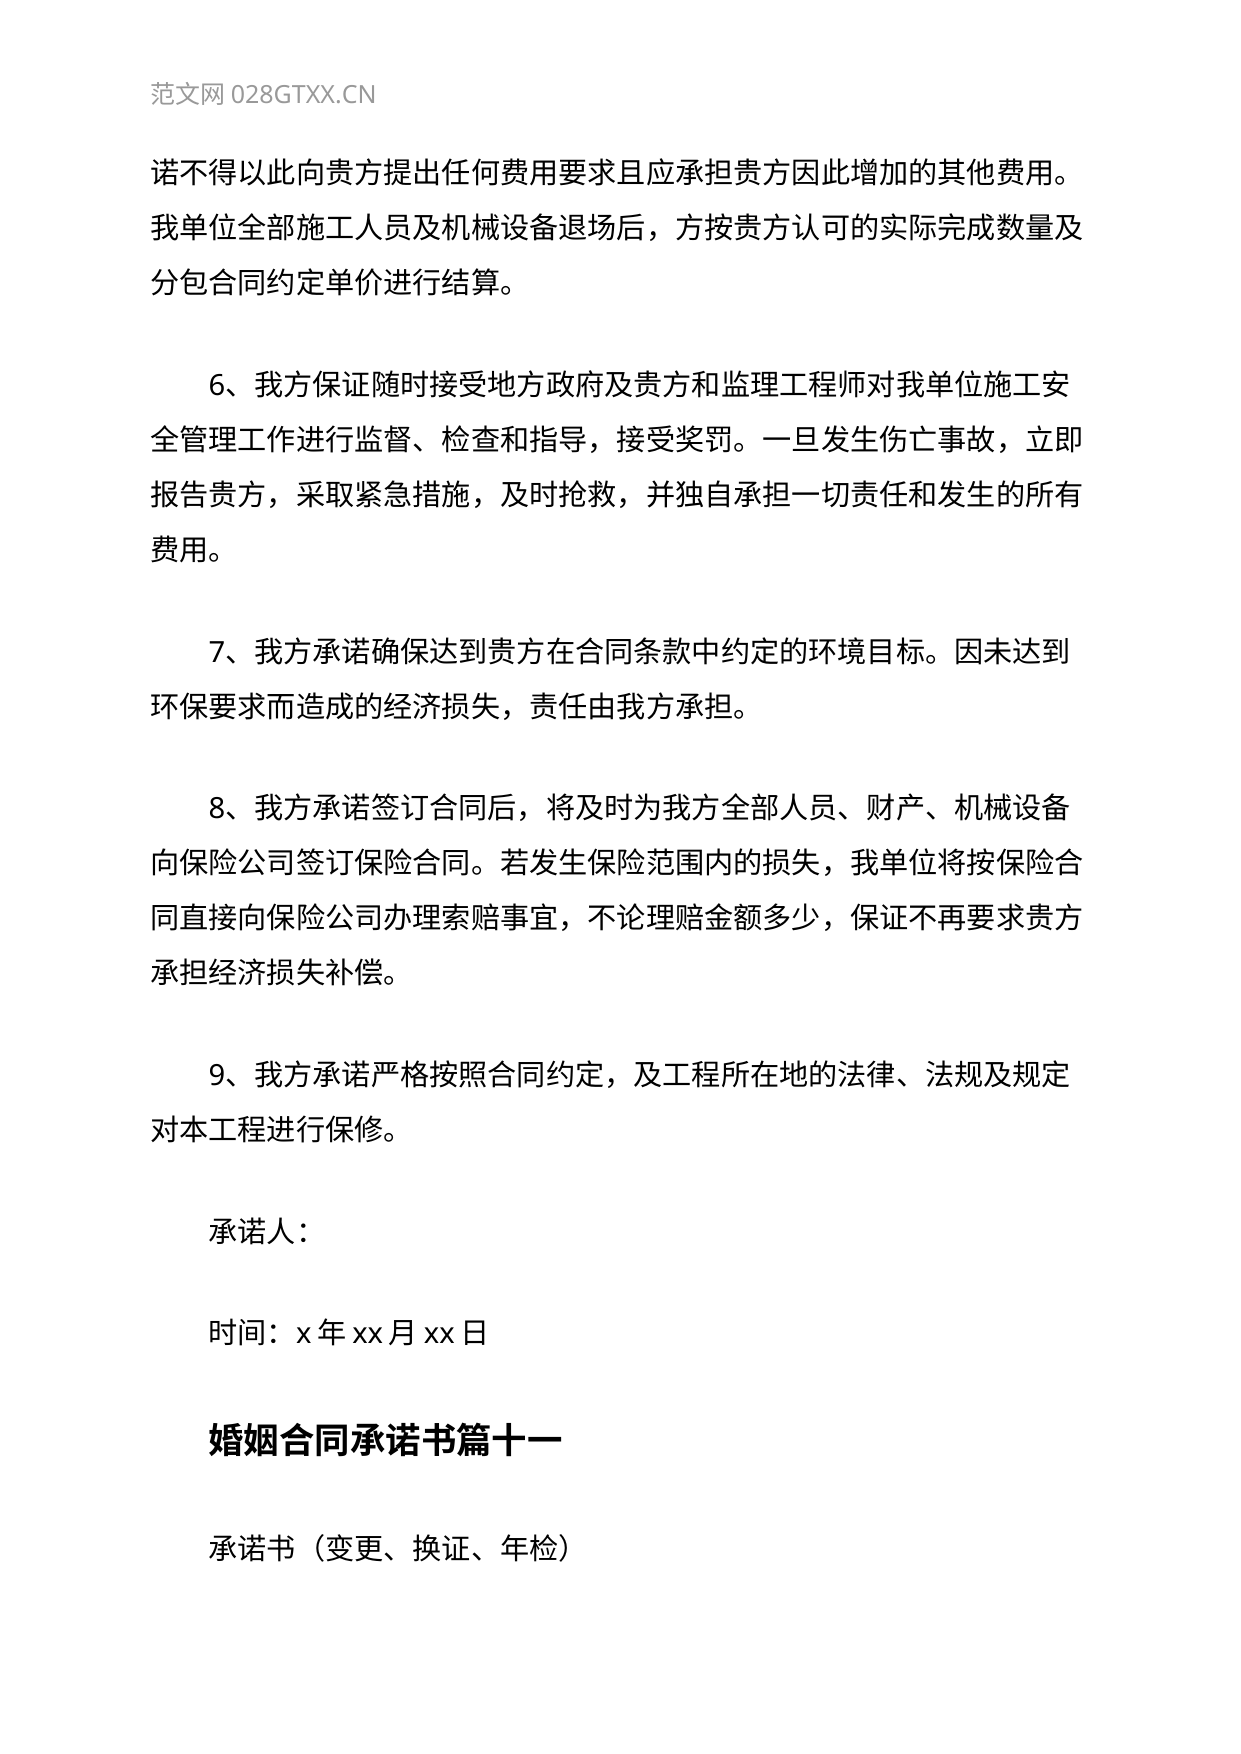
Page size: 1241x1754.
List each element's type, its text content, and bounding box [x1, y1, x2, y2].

text 承诺人： [150, 1208, 1090, 1251]
text 婚姻合同承诺书篇十一 [150, 1412, 1090, 1463]
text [150, 150, 1090, 302]
text 时间：x年xx月xx日 [150, 1310, 1090, 1352]
text 承诺书（变更、换证、年检） [150, 1525, 1090, 1568]
text 7、我方承诺确保达到贵方在合同条款中约定的环境目标。因未达到环保要求而造成的经济损失，责任由我方承担。 [150, 628, 1090, 725]
text 8、我方承诺签订合同后，将及时为我方全部人员、财产、机械设备向保险公司签订保险合同。若发生保险范围内的损失，我单位将按保险合同直接向保险公司办理索赔事宜，不论理赔金额多少，保证不再要求贵方承担经济损失补偿。 [150, 785, 1090, 992]
text 9、我方承诺严格按照合同约定，及工程所在地的法律、法规及规定对本工程进行保修。 [150, 1051, 1090, 1149]
text 6、我方保证随时接受地方政府及贵方和监理工程师对我单位施工安全管理工作进行监督、检查和指导，接受奖罚。一旦发生伤亡事故，立即报告贵方，采取紧急措施，及时抢救，并独自承担一切责任和发生的所有费用。 [150, 362, 1090, 569]
